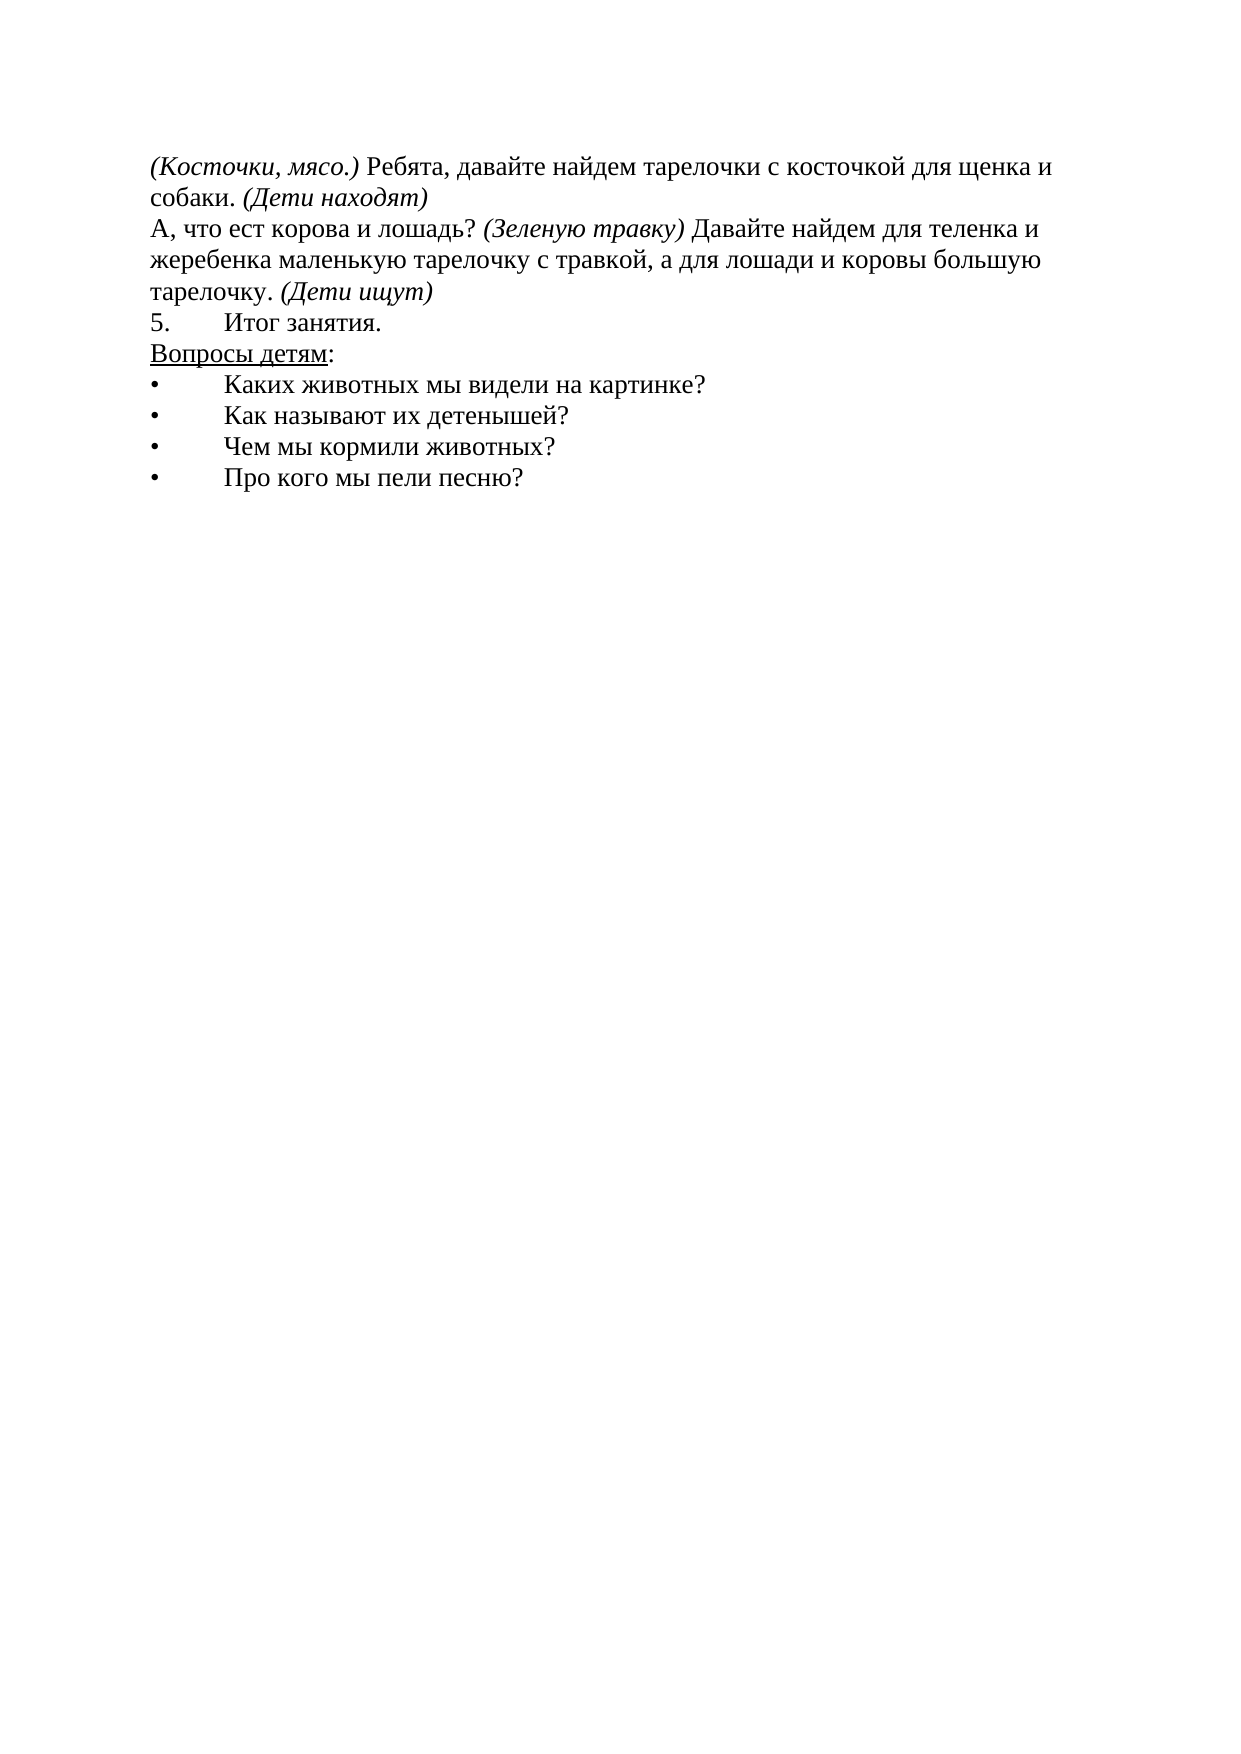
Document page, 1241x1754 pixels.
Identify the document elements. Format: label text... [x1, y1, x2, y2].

list Как называют их детенышей? [150, 399, 1090, 430]
text Вопросы детям: [150, 337, 1090, 368]
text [150, 150, 1090, 212]
list Каких животных мы видели на картинке? [150, 368, 1090, 399]
list Итог занятия. [150, 306, 1090, 337]
list Про кого мы пели песню? [150, 461, 1090, 493]
list Чем мы кормили животных? [150, 430, 1090, 461]
text А, что ест корова и лошадь? (Зеленую травку) Давайте найдем для теленка и жеребенка маленькую тарелочку с травкой, а для лошади и коровы большую тарелочку. (Дети ищут) [150, 212, 1090, 306]
